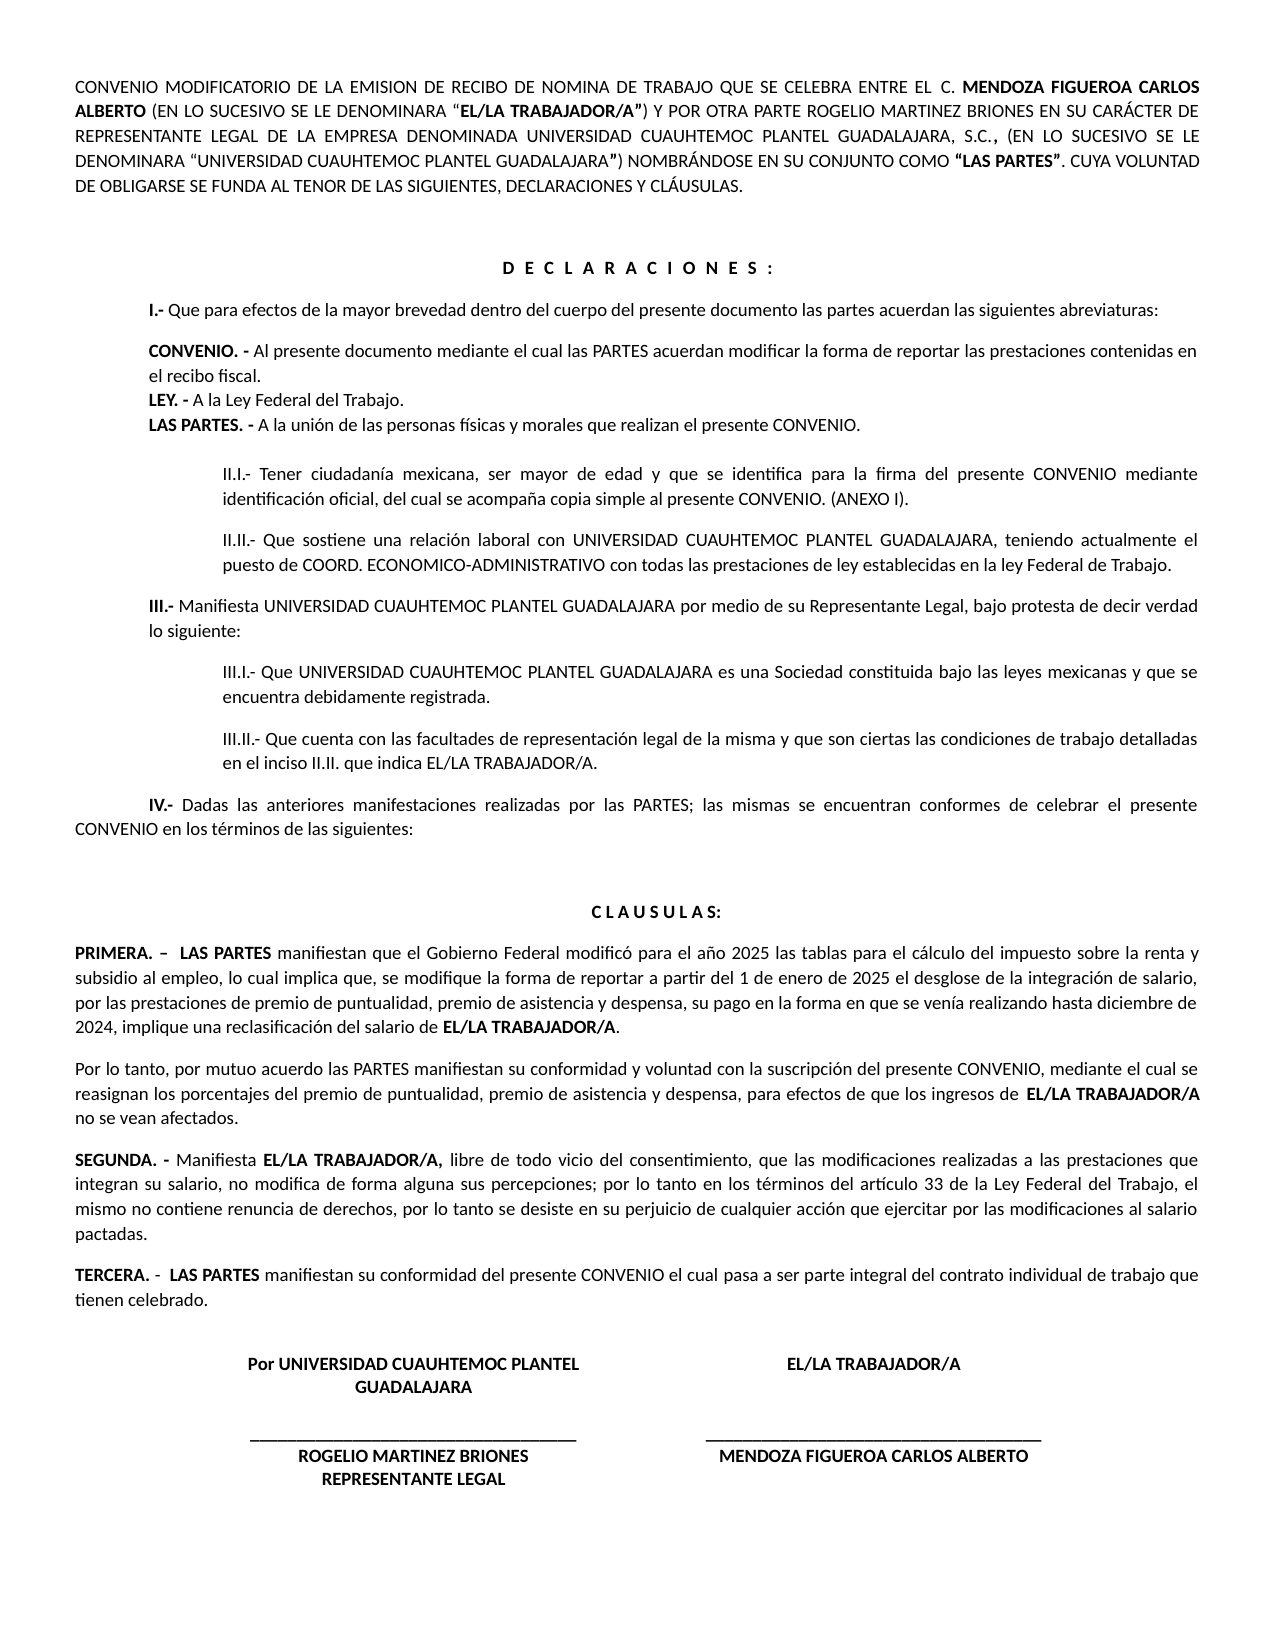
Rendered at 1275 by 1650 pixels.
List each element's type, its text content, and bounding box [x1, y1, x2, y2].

text TERCERA. - LAS PARTES manifiestan su conformidad del presente CONVENIO el cual pasa a ser parte integral del contrato individual de trabajo que tienen celebrado. [75, 1263, 1200, 1311]
text II.I.- Tener ciudadanía mexicana, ser mayor de edad y que se identifica para la firma del presente CONVENIO mediante identificación oficial, del cual se acompaña copia simple al presente CONVENIO. (ANEXO I). [222, 463, 1200, 510]
text I.- Que para efectos de la mayor brevedad dentro del cuerpo del presente documento las partes acuerdan las siguientes abreviaturas: [75, 298, 1200, 321]
text Por lo tanto, por mutuo acuerdo las PARTES manifiestan su conformidad y voluntad con la suscripción del presente CONVENIO, mediante el cual se reasignan los porcentajes del premio de puntualidad, premio de asistencia y despensa, para efectos de que los ingresos de EL/LA TRABAJADOR/A no se vean afectados. [75, 1057, 1200, 1129]
text III.- Manifiesta UNIVERSIDAD CUAUHTEMOC PLANTEL GUADALAJARA por medio de su Representante Legal, bajo protesta de decir verdad lo siguiente: [149, 595, 1200, 642]
text CONVENIO MODIFICATORIO DE LA EMISION DE RECIBO DE NOMINA DE TRABAJO QUE SE CELEBRA ENTRE EL C. MENDOZA FIGUEROA CARLOS ALBERTO (EN LO SUCESIVO SE LE DENOMINARA “EL/LA TRABAJADOR/A”) Y POR OTRA PARTE ROGELIO MARTINEZ BRIONES EN SU CARÁCTER DE REPRESENTANTE LEGAL DE LA EMPRESA DENOMINADA UNIVERSIDAD CUAUHTEMOC PLANTEL GUADALAJARA, S.C., (EN LO SUCESIVO SE LE DENOMINARA “UNIVERSIDAD CUAUHTEMOC PLANTEL GUADALAJARA”) NOMBRÁNDOSE EN SU CONJUNTO COMO “LAS PARTES”. CUYA VOLUNTAD DE OBLIGARSE SE FUNDA AL TENOR DE LAS SIGUIENTES, DECLARACIONES Y CLÁUSULAS. [75, 75, 1200, 197]
text C L A U S U L A S: [112, 900, 1200, 923]
text PRIMERA. – LAS PARTES manifiestan que el Gobierno Federal modificó para el año 2025 las tablas para el cálculo del impuesto sobre la renta y subsidio al empleo, lo cual implica que, se modifique la forma de reportar a partir del 1 de enero de 2025 el desglose de la integración de salario, por las prestaciones de premio de puntualidad, premio de asistencia y despensa, su pago en la forma en que se venía realizando hasta diciembre de 2024, implique una reclasificación del salario de EL/LA TRABAJADOR/A. [75, 942, 1200, 1038]
text DECLARACIONES: [75, 256, 1200, 279]
text SEGUNDA. - Manifiesta EL/LA TRABAJADOR/A, libre de todo vicio del consentimiento, que las modificaciones realizadas a las prestaciones que integran su salario, no modifica de forma alguna sus percepciones; por lo tanto en los términos del artículo 33 de la Ley Federal del Trabajo, el mismo no contiene renuncia de derechos, por lo tanto se desiste en su perjuicio de cualquier acción que ejercitar por las modificaciones al salario pactadas. [75, 1148, 1200, 1245]
table_header Por UNIVERSIDAD CUAUHTEMOC PLANTEL GUADALAJARA ___________________________________ ROGELIO MARTINEZ BRIONES REPRESENTANTE LEGAL [177, 1352, 649, 1512]
text LAS PARTES. - A la unión de las personas físicas y morales que realizan el presente CONVENIO. [149, 413, 1200, 436]
text IV.- Dadas las anteriores manifestaciones realizadas por las PARTES; las mismas se encuentran conformes de celebrar el presente CONVENIO en los términos de las siguientes: [75, 793, 1200, 840]
text LEY. - A la Ley Federal del Trabajo. [149, 388, 1200, 411]
text III.I.- Que UNIVERSIDAD CUAUHTEMOC PLANTEL GUADALAJARA es una Sociedad constituida bajo las leyes mexicanas y que se encuentra debidamente registrada. [222, 661, 1200, 708]
text III.II.- Que cuenta con las facultades de representación legal de la misma y que son ciertas las condiciones de trabajo detalladas en el inciso II.II. que indica EL/LA TRABAJADOR/A. [222, 727, 1200, 774]
text II.II.- Que sostiene una relación laboral con UNIVERSIDAD CUAUHTEMOC PLANTEL GUADALAJARA, teniendo actualmente el puesto de COORD. ECONOMICO-ADMINISTRATIVO con todas las prestaciones de ley establecidas en la ley Federal de Trabajo. [222, 529, 1200, 576]
table_header EL/LA TRABAJADOR/A ____________________________________ MENDOZA FIGUEROA CARLOS ALBERTO [650, 1352, 1098, 1512]
text CONVENIO. - Al presente documento mediante el cual las PARTES acuerdan modificar la forma de reportar las prestaciones contenidas en el recibo fiscal. [149, 339, 1200, 387]
